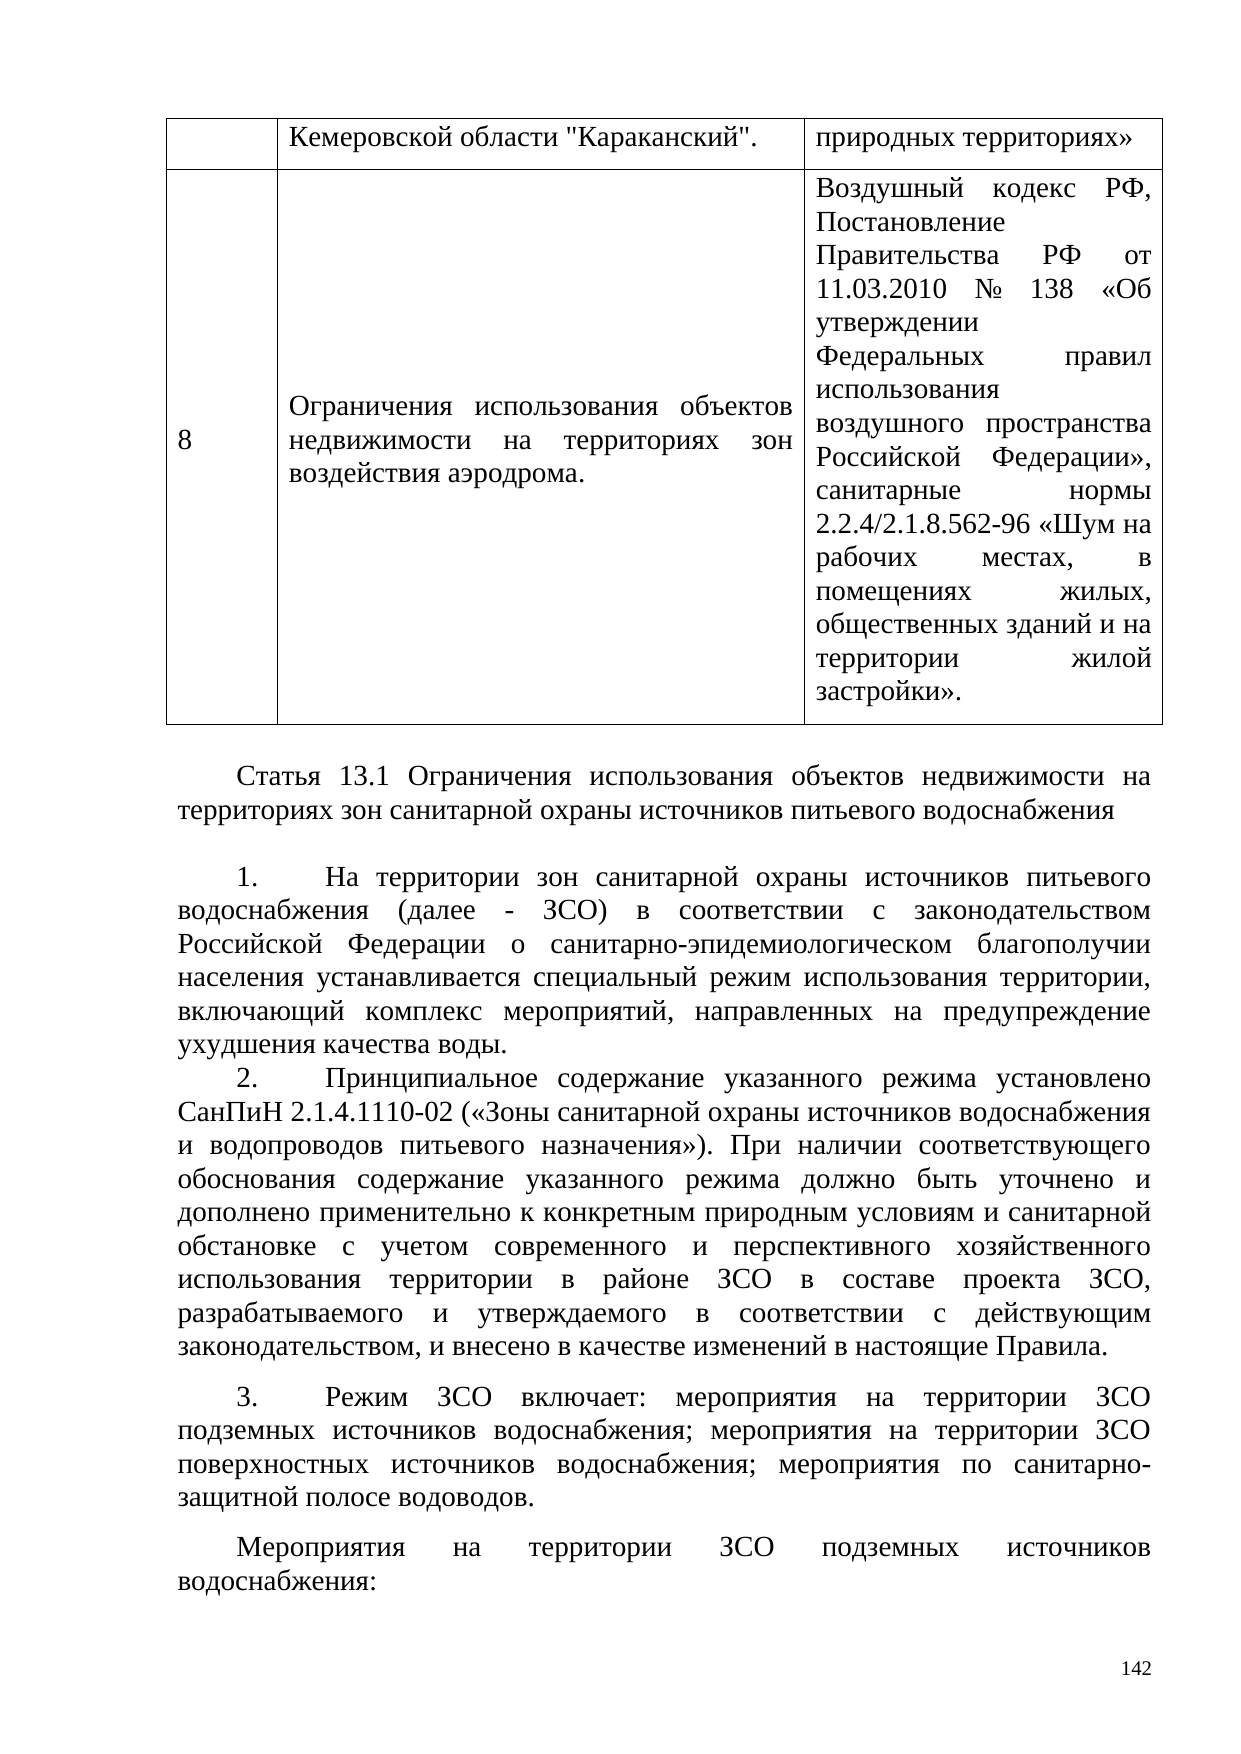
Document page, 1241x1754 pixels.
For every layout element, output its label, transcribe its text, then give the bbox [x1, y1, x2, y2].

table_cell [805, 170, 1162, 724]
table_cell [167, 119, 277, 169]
text Мероприятия на территории ЗСО подземных источников водоснабжения: [177, 1529, 1152, 1597]
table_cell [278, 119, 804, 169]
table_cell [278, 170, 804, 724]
text 2. Принципиальное содержание указанного режима установлено СанПиН 2.1.4.1110-02 («Зоны санитарной охраны источников водоснабжения и водопроводов питьевого назначения»). При наличии соответствующего обоснования содержание указанного режима должно быть уточнено и дополнено применительно к конкретным природным условиям и санитарной обстановке с учетом современного и перспективного хозяйственного использования территории в районе ЗСО в составе проекта ЗСО, разрабатываемого и утверждаемого в соответствии с действующим законодательством, и внесено в качестве изменений в настоящие Правила. [177, 1060, 1152, 1362]
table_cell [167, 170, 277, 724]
text 3. Режим ЗСО включает: мероприятия на территории ЗСО подземных источников водоснабжения; мероприятия на территории ЗСО поверхностных источников водоснабжения; мероприятия по санитарно-защитной полосе водоводов. [177, 1379, 1152, 1513]
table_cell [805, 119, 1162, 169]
text 1. На территории зон санитарной охраны источников питьевого водоснабжения (далее - ЗСО) в соответствии с законодательством Российской Федерации о санитарно-эпидемиологическом благополучии населения устанавливается специальный режим использования территории, включающий комплекс мероприятий, направленных на предупреждение ухудшения качества воды. [177, 859, 1152, 1060]
subtitle Статья 13.1 Ограничения использования объектов недвижимости на территориях зон санитарной охраны источников питьевого водоснабжения [177, 758, 1152, 825]
